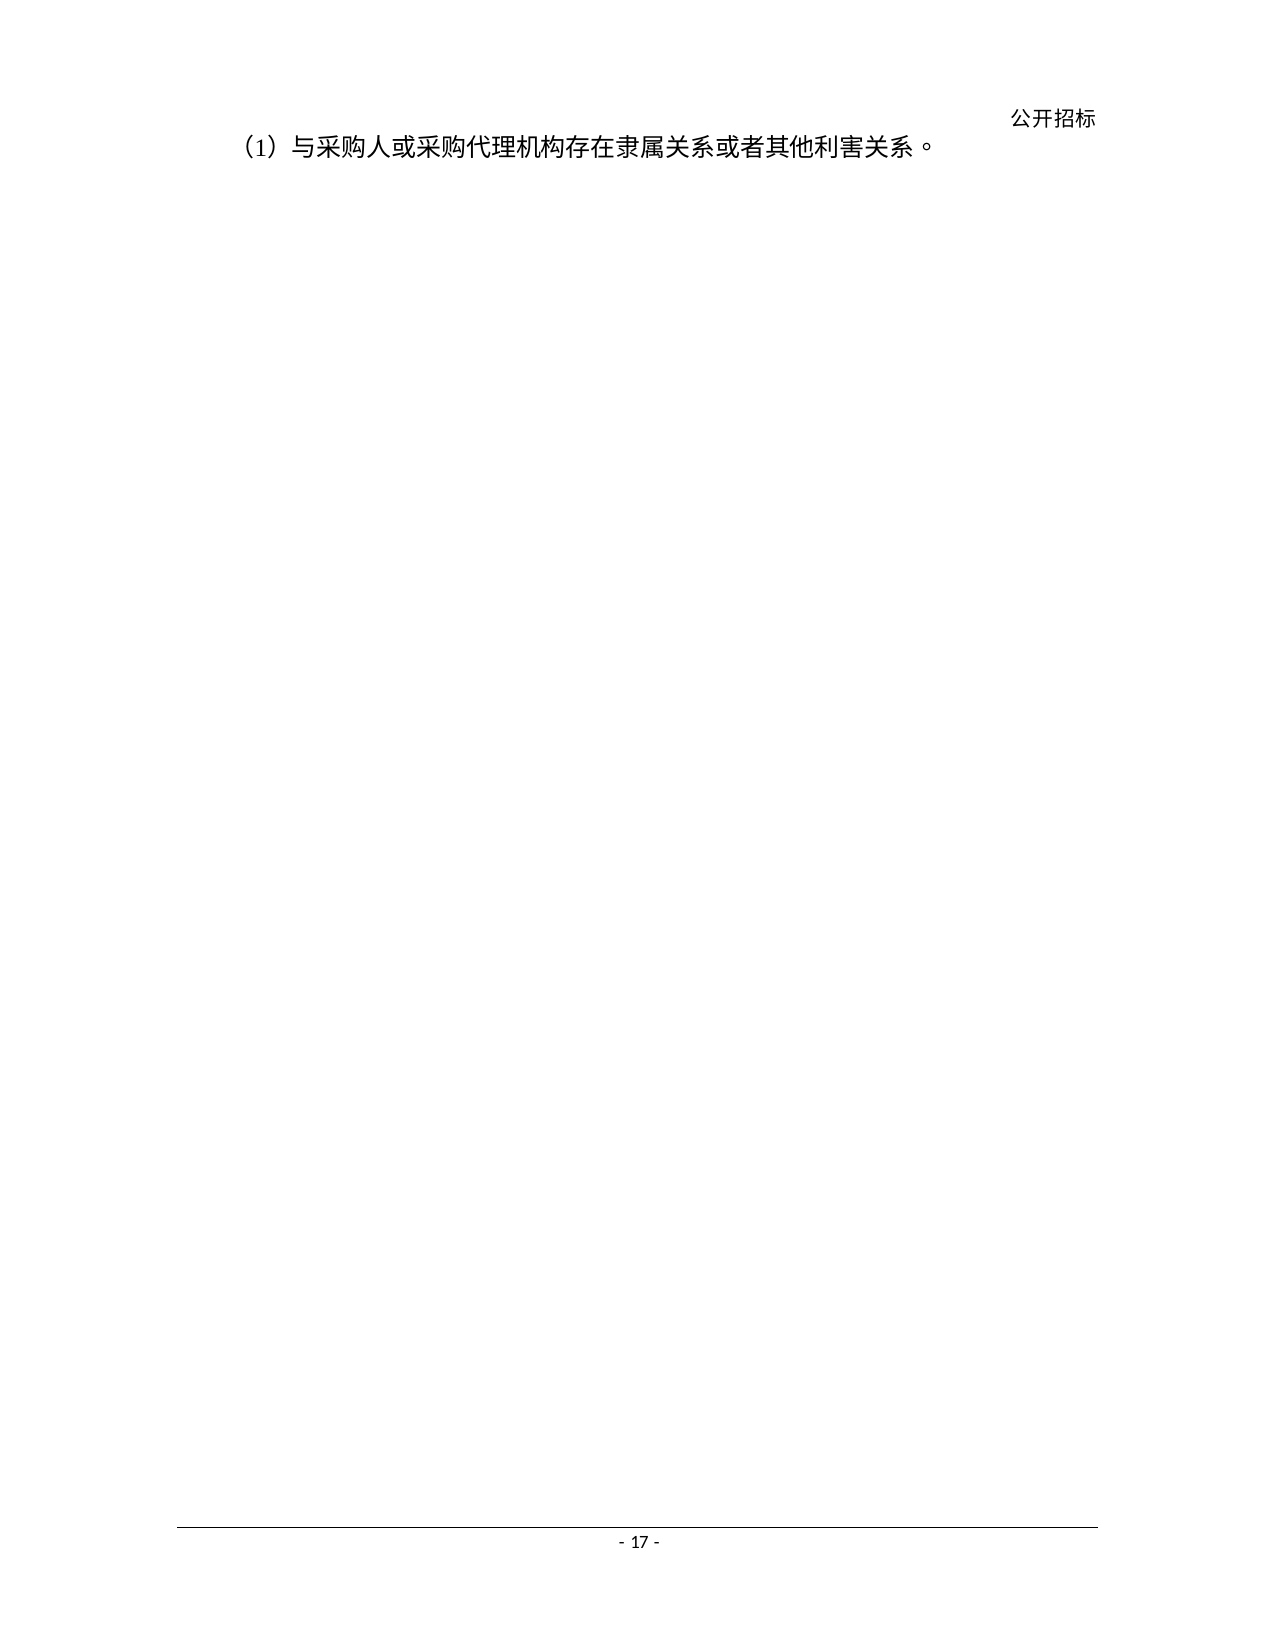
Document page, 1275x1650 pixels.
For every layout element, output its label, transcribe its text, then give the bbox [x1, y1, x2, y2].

text （1）与采购人或采购代理机构存在隶属关系或者其他利害关系。 [229, 132, 1098, 163]
